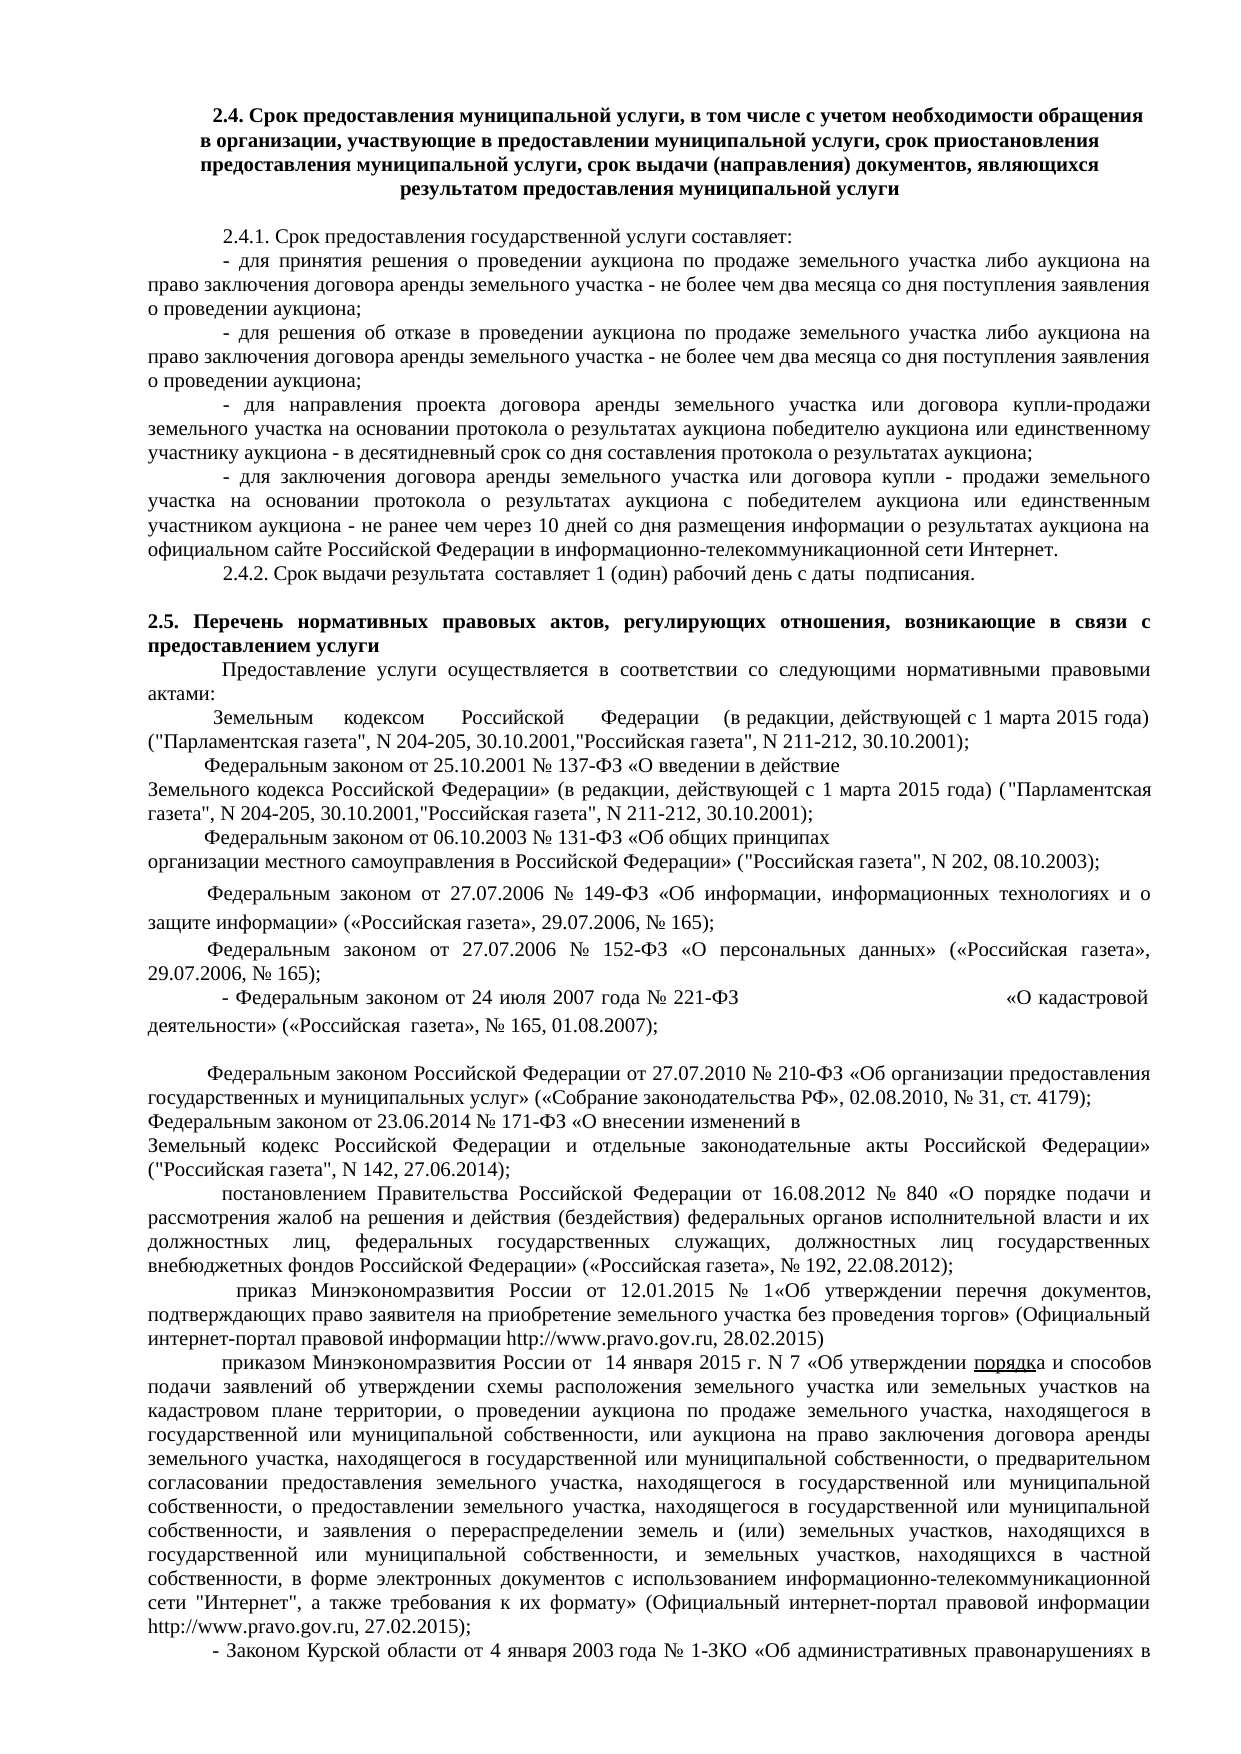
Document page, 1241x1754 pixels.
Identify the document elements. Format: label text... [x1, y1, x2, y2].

text Федеральным законом от 25.10.2001 № 137-ФЗ «О введении в действие [204, 753, 1152, 777]
text Федеральным законом от 06.10.2003 № 131-ФЗ «Об общих принципах [204, 825, 1152, 849]
text Федеральным законом Российской Федерации от 27.07.2010 № 210-ФЗ «Об организации предоставления государственных и муниципальных услуг» («Собрание законодательства РФ», 02.08.2010, № 31, ст. 4179); [148, 1061, 1152, 1109]
text Предоставление услуги осуществляется в соответствии со следующими нормативными правовыми актами: [148, 657, 1152, 705]
text приказ Минэкономразвития России от 12.01.2015 № 1«Об утверждении перечня документов, подтверждающих право заявителя на приобретение земельного участка без проведения торгов» (Официальный интернет-портал правовой информации http://www.pravo.gov.ru, 28.02.2015) [148, 1277, 1152, 1350]
text - для заключения договора аренды земельного участка или договора купли - продажи земельного участка на основании протокола о результатах аукциона с победителем аукциона или единственным участником аукциона - не ранее чем через 10 дней со дня размещения информации о результатах аукциона на официальном сайте Российской Федерации в информационно-телекоммуникационной сети Интернет. [148, 464, 1152, 561]
text 2.5. Перечень нормативных правовых актов, регулирующих отношения, возникающие в связи с предоставлением услуги [148, 609, 1152, 657]
text 2.4.2. Срок выдачи результата составляет 1 (один) рабочий день с даты подписания. [148, 561, 1152, 585]
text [148, 1638, 1152, 1662]
text - для решения об отказе в проведении аукциона по продаже земельного участка либо аукциона на право заключения договора аренды земельного участка - не более чем два месяца со дня поступления заявления о проведении аукциона; [148, 320, 1152, 392]
text организации местного самоуправления в Российской Федерации» ("Российская газета", N 202, 08.10.2003); [148, 849, 1152, 873]
text - для направления проекта договора аренды земельного участка или договора купли-продажи земельного участка на основании протокола о результатах аукциона победителю аукциона или единственному участнику аукциона - в десятидневный срок со дня составления протокола о результатах аукциона; [148, 392, 1152, 464]
text Земельного кодекса Российской Федерации» (в редакции, действующей с 1 марта 2015 года) ("Парламентская газета", N 204-205, 30.10.2001,"Российская газета", N 211-212, 30.10.2001); [148, 777, 1152, 825]
text Земельный кодекс Российской Федерации и отдельные законодательные акты Российской Федерации» ("Российская газета", N 142, 27.06.2014); [148, 1133, 1152, 1181]
text приказом Минэкономразвития России от 14 января 2015 г. N 7 «Об утверждении порядка и способов подачи заявлений об утверждении схемы расположения земельного участка или земельных участков на кадастровом плане территории, о проведении аукциона по продаже земельного участка, находящегося в государственной или муниципальной собственности, или аукциона на право заключения договора аренды земельного участка, находящегося в государственной или муниципальной собственности, о предварительном согласовании предоставления земельного участка, находящегося в государственной или муниципальной собственности, о предоставлении земельного участка, находящегося в государственной или муниципальной собственности, и заявления о перераспределении земель и (или) земельных участков, находящихся в государственной или муниципальной собственности, и земельных участков, находящихся в частной собственности, в форме электронных документов с использованием информационно-телекоммуникационной сети "Интернет", а также требования к их формату» (Официальный интернет-портал правовой информации http://www.pravo.gov.ru, 27.02.2015); [148, 1350, 1152, 1638]
text - Федеральным законом от 24 июля 2007 года № 221-ФЗ «О кадастровой деятельности» («Российская газета», № 165, 01.08.2007); [148, 985, 1152, 1037]
text 2.4.1. Срок предоставления государственной услуги составляет: [148, 224, 1152, 248]
text Земельным кодексом Российской Федерации (в редакции, действующей с 1 марта 2015 года) ("Парламентская газета", N 204-205, 30.10.2001,"Российская газета", N 211-212, 30.10.2001); [148, 705, 1152, 753]
text Федеральным законом от 23.06.2014 № 171-ФЗ «О внесении изменений в [148, 1109, 1152, 1133]
text 2.4. Срок предоставления муниципальной услуги, в том числе с учетом необходимости обращения в организации, участвующие в предоставлении муниципальной услуги, срок приостановления предоставления муниципальной услуги, срок выдачи (направления) документов, являющихся результатом предоставления муниципальной услуги [148, 103, 1152, 200]
text Федеральным законом от 27.07.2006 № 152-ФЗ «О персональных данных» («Российская газета», 29.07.2006, № 165); [148, 937, 1152, 985]
text Федеральным законом от 27.07.2006 № 149-ФЗ «Об информации, информационных технологиях и о защите информации» («Российская газета», 29.07.2006, № 165); [148, 876, 1152, 934]
text - для принятия решения о проведении аукциона по продаже земельного участка либо аукциона на право заключения договора аренды земельного участка - не более чем два месяца со дня поступления заявления о проведении аукциона; [148, 248, 1152, 320]
text постановлением Правительства Российской Федерации от 16.08.2012 № 840 «О порядке подачи и рассмотрения жалоб на решения и действия (бездействия) федеральных органов исполнительной власти и их должностных лиц, федеральных государственных служащих, должностных лиц государственных внебюджетных фондов Российской Федерации» («Российская газета», № 192, 22.08.2012); [148, 1181, 1152, 1277]
